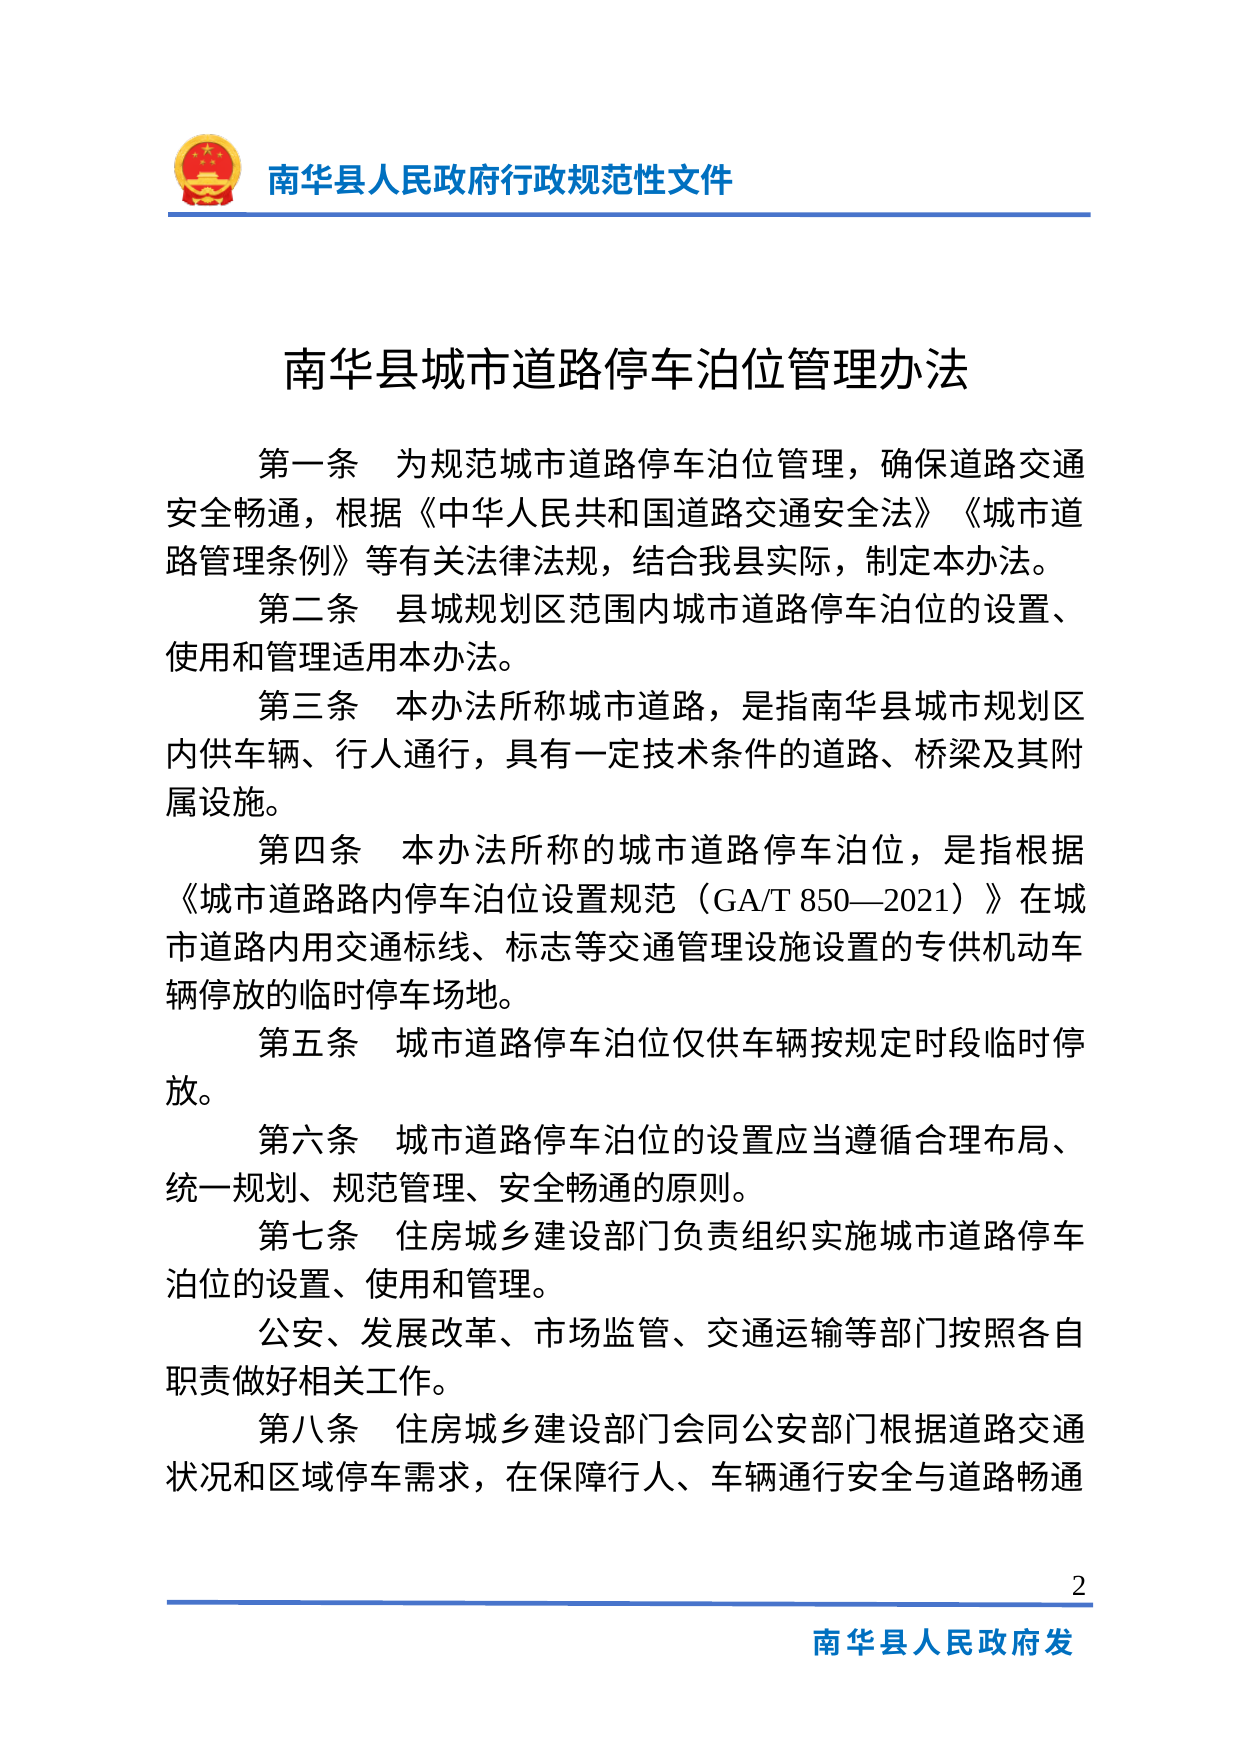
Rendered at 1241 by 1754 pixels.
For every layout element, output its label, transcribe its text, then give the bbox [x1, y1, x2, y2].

text 公安、发展改革、市场监管、交通运输等部门按照各自职责做好相关工作。 [165, 1306, 1087, 1403]
picture [168, 131, 248, 212]
text 第二条 县城规划区范围内城市道路停车泊位的设置、使用和管理适用本办法。 [165, 583, 1087, 679]
text 第六条 城市道路停车泊位的设置应当遵循合理布局、统一规划、规范管理、安全畅通的原则。 [165, 1113, 1087, 1210]
text 第八条 住房城乡建设部门会同公安部门根据道路交通状况和区域停车需求，在保障行人、车辆通行安全与道路畅通相适应的前提下，统一设置或者撤除城市道路停车泊位。 [165, 1403, 1087, 1499]
text 第七条 住房城乡建设部门负责组织实施城市道路停车泊位的设置、使用和管理。 [165, 1210, 1087, 1306]
text 第一条 为规范城市道路停车泊位管理，确保道路交通安全畅通，根据《中华人民共和国道路交通安全法》《城市道路管理条例》等有关法律法规，结合我县实际，制定本办法。 [165, 438, 1087, 583]
text 第五条 城市道路停车泊位仅供车辆按规定时段临时停放。 [165, 1017, 1087, 1113]
text 南华县城市道路停车泊位管理办法 [165, 333, 1087, 400]
text 第三条 本办法所称城市道路，是指南华县城市规划区内供车辆、行人通行，具有一定技术条件的道路、桥梁及其附属设施。 [165, 679, 1087, 824]
text 第四条 本办法所称的城市道路停车泊位，是指根据《城市道路路内停车泊位设置规范（GA/T 850—2021）》在城市道路内用交通标线、标志等交通管理设施设置的专供机动车辆停放的临时停车场地。 [165, 824, 1087, 1017]
